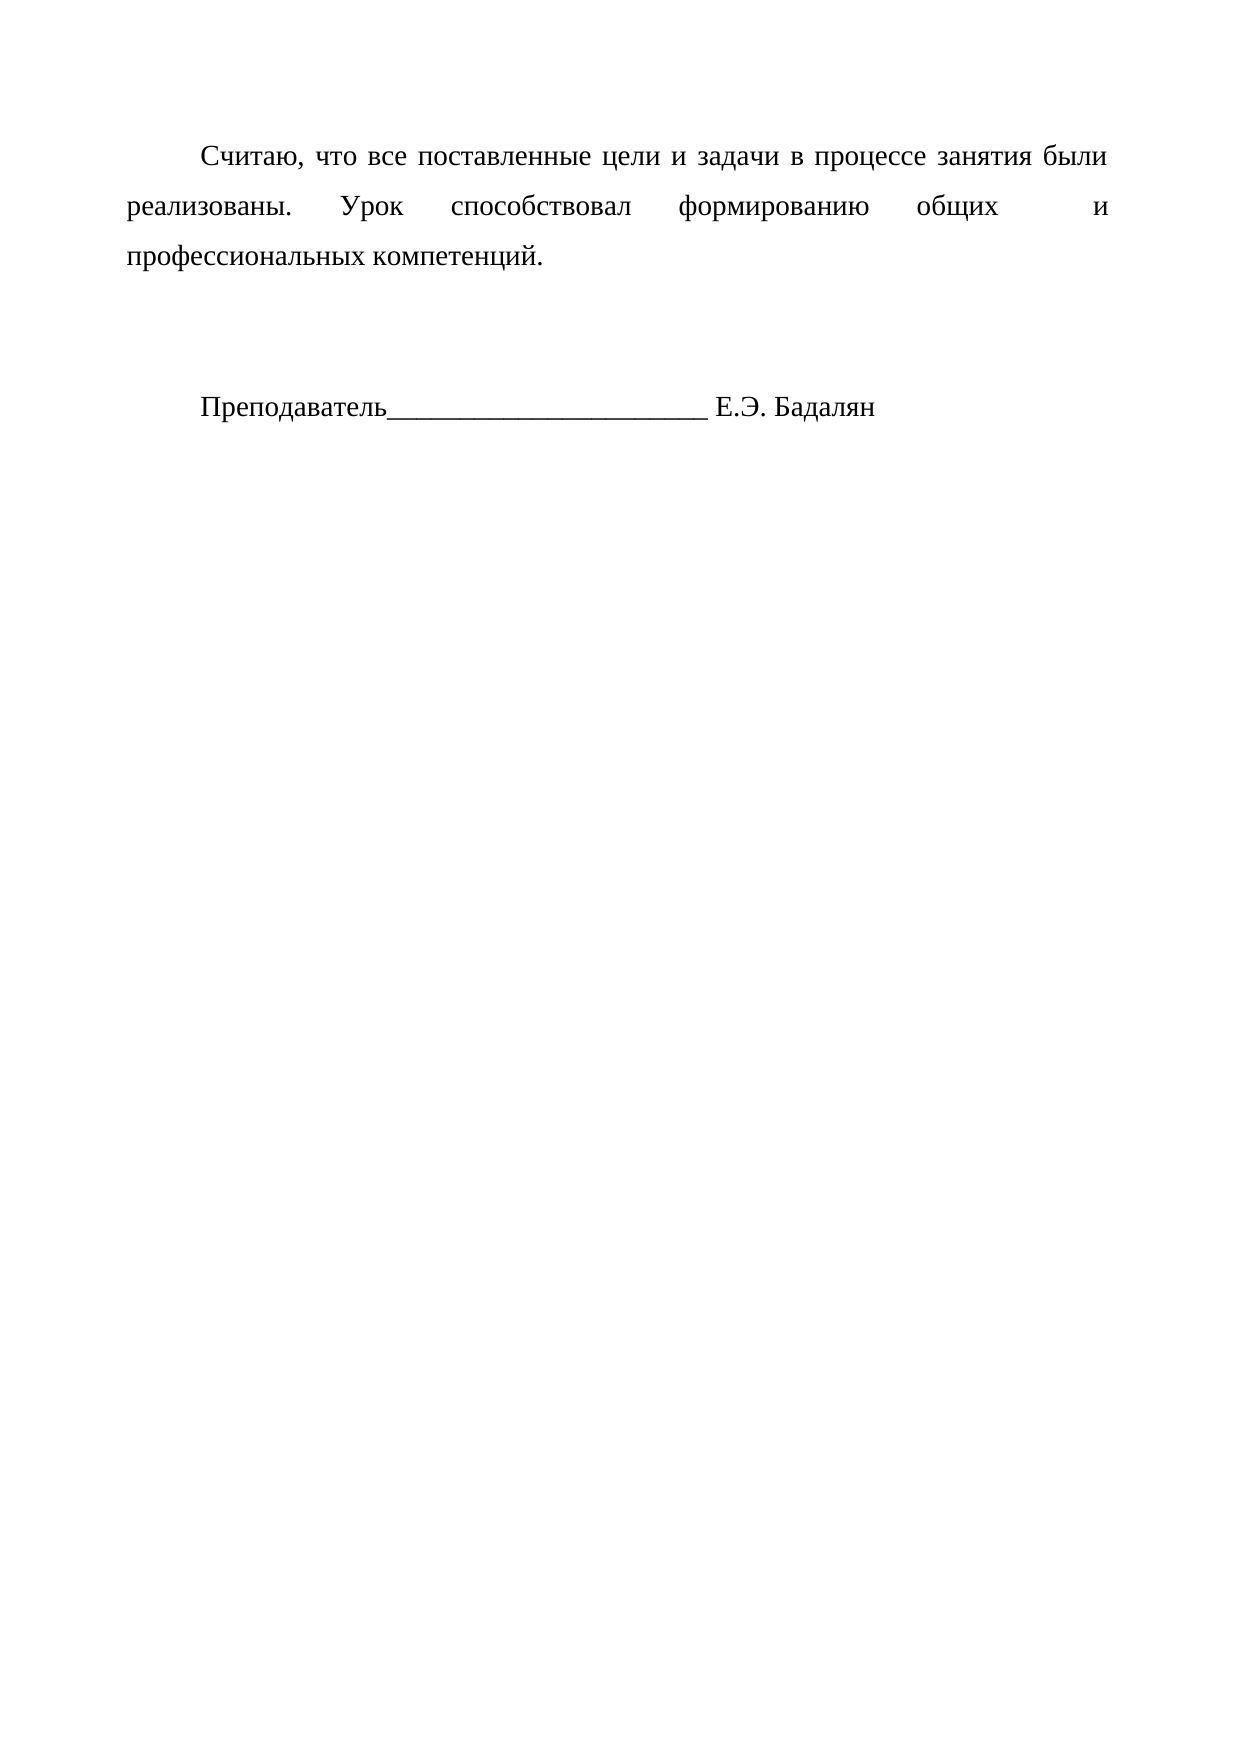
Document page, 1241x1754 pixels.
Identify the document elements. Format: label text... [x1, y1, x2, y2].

text Преподаватель______________________ Е.Э. Бадалян [126, 389, 1109, 423]
text Считаю, что все поставленные цели и задачи в процессе занятия были реализованы. Урок способствовал формированию общих и профессиональных компетенций. [126, 138, 1109, 272]
